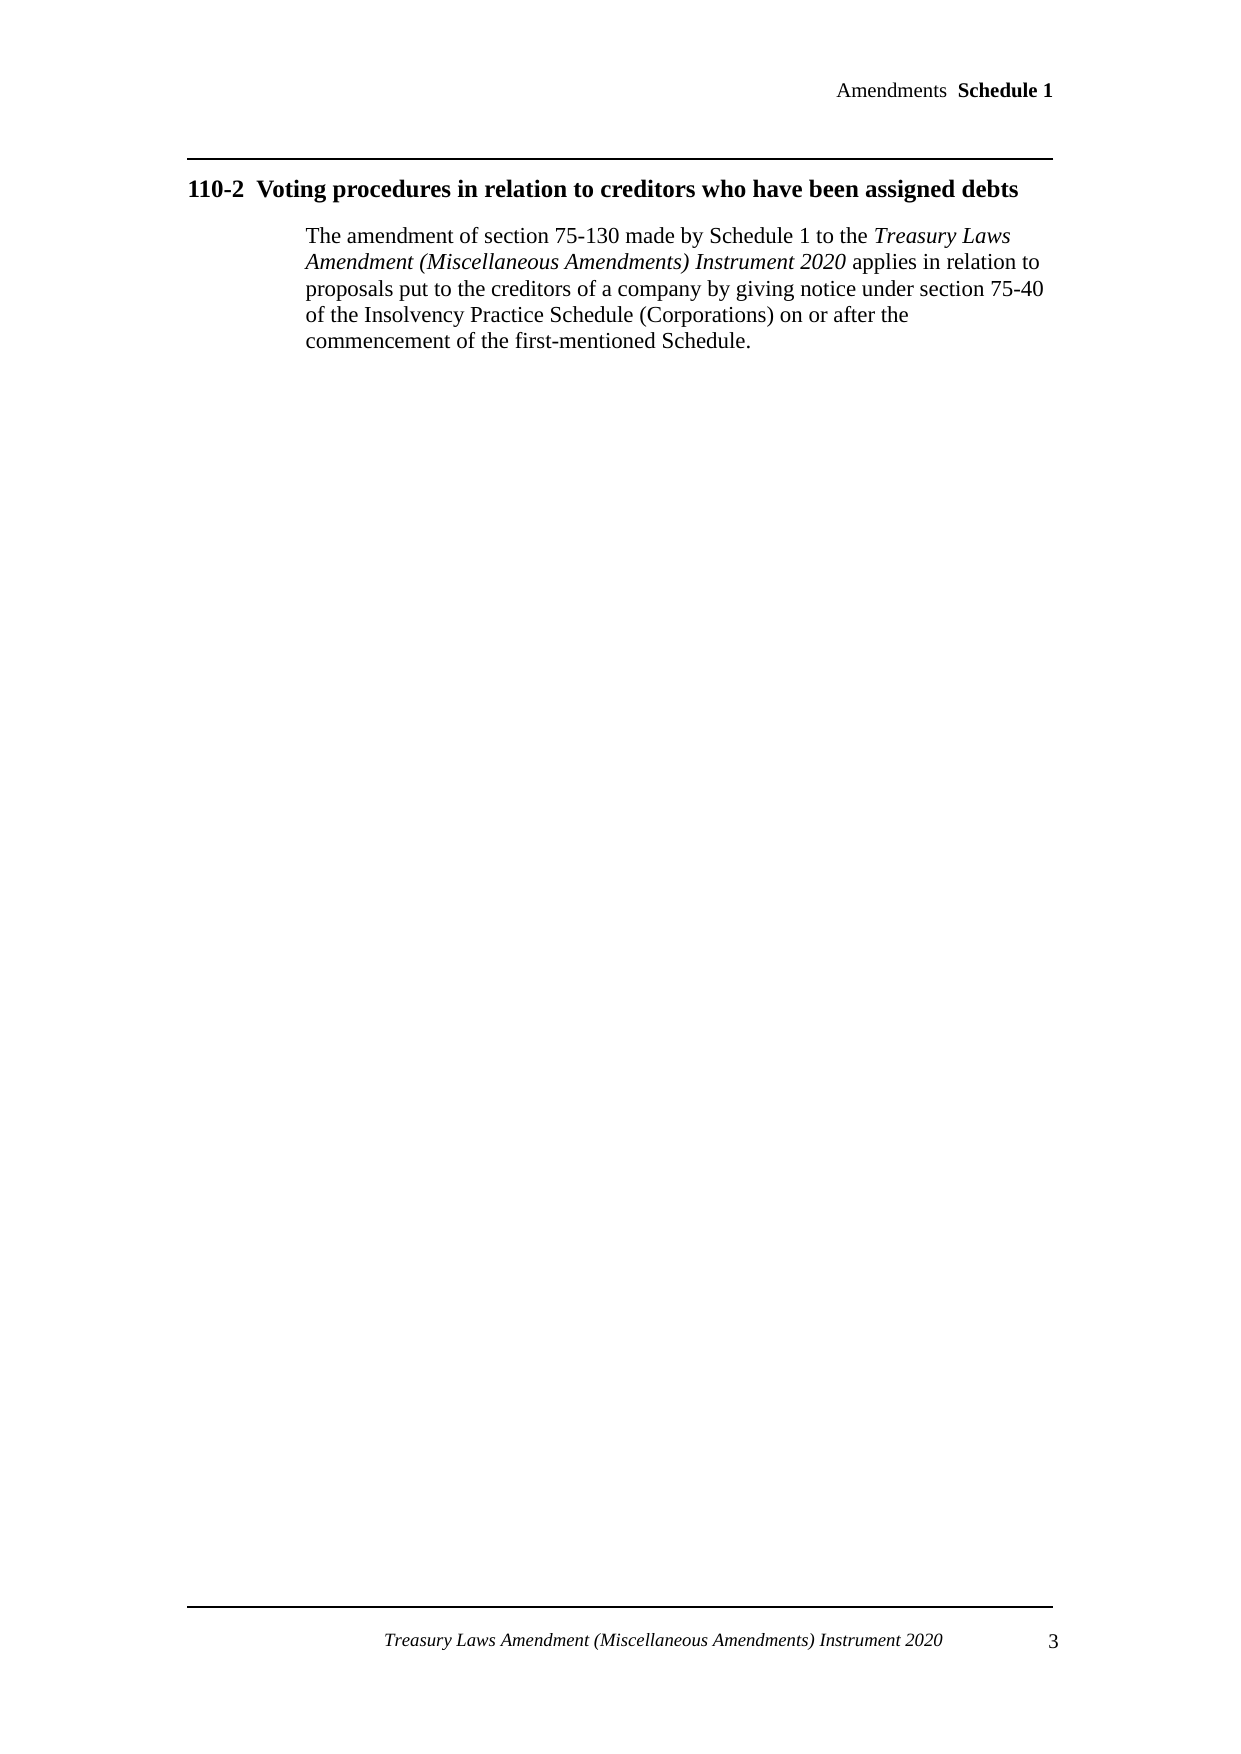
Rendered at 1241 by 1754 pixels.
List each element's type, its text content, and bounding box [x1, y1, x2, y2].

text The amendment of section 75-130 made by Schedule 1 to the Treasury Laws Amendment (Miscellaneous Amendments) Instrument 2020 applies in relation to proposals put to the creditors of a company by giving notice under section 75-40 of the Insolvency Practice Schedule (Corporations) on or after the commencement of the first-mentioned Schedule. [187, 222, 1053, 354]
text 110-2 Voting procedures in relation to creditors who have been assigned debts [187, 174, 1053, 203]
